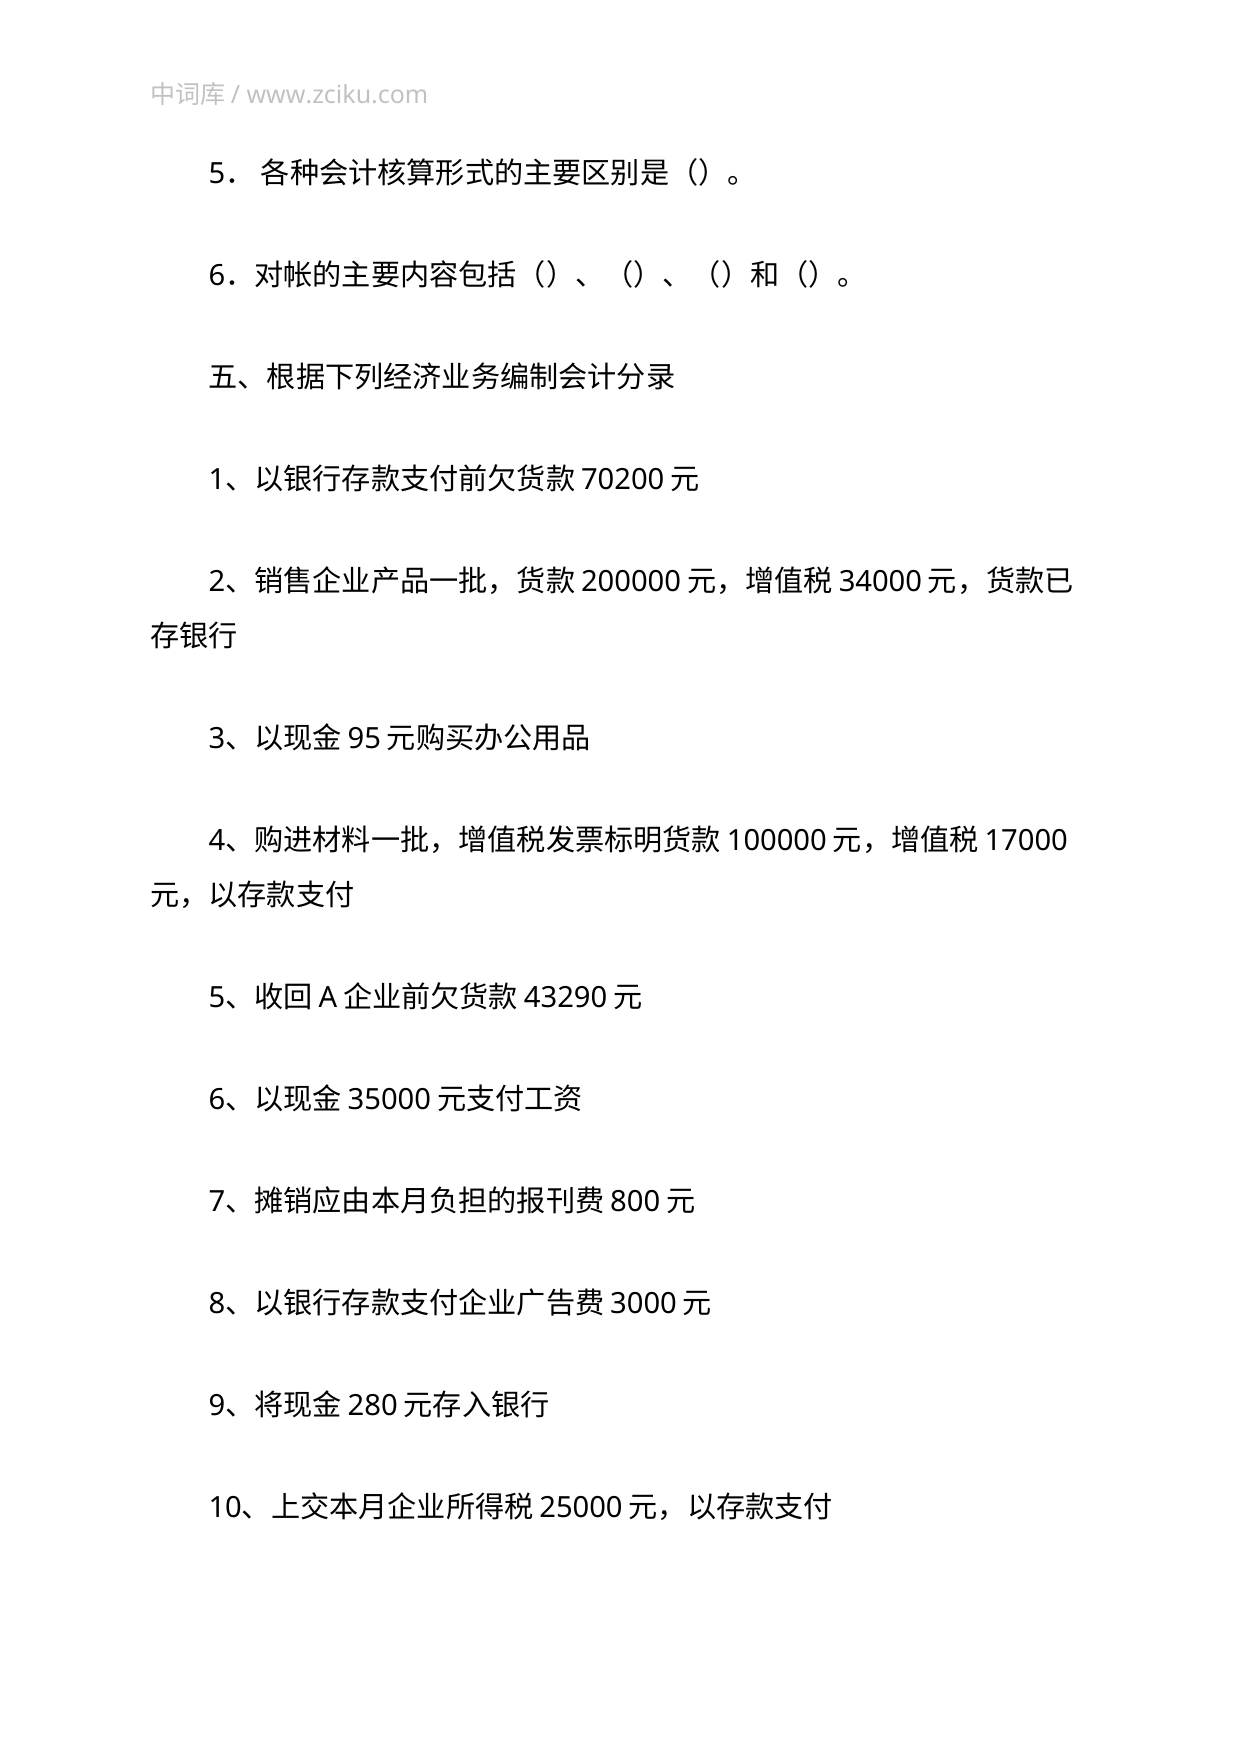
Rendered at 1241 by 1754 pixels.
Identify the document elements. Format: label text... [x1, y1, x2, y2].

text 8、以银行存款支付企业广告费3000元 [150, 1279, 1090, 1322]
text 9、将现金280元存入银行 [150, 1381, 1090, 1423]
text 6、以现金35000元支付工资 [150, 1075, 1090, 1118]
text 4、购进材料一批，增值税发票标明货款100000元，增值税17000元，以存款支付 [150, 816, 1090, 914]
text 6．对帐的主要内容包括（）、（）、（）和（）。 [150, 252, 1090, 294]
text 7、摊销应由本月负担的报刊费800元 [150, 1177, 1090, 1219]
text 1、以银行存款支付前欠货款70200元 [150, 456, 1090, 498]
text 3、以现金95元购买办公用品 [150, 714, 1090, 757]
text 五、根据下列经济业务编制会计分录 [150, 354, 1090, 396]
text 2、销售企业产品一批，货款200000元，增值税34000元，货款已存银行 [150, 558, 1090, 655]
text 5、收回A企业前欠货款43290元 [150, 973, 1090, 1016]
text 10、上交本月企业所得税25000元，以存款支付 [150, 1483, 1090, 1526]
text 5． 各种会计核算形式的主要区别是（）。 [150, 150, 1090, 192]
